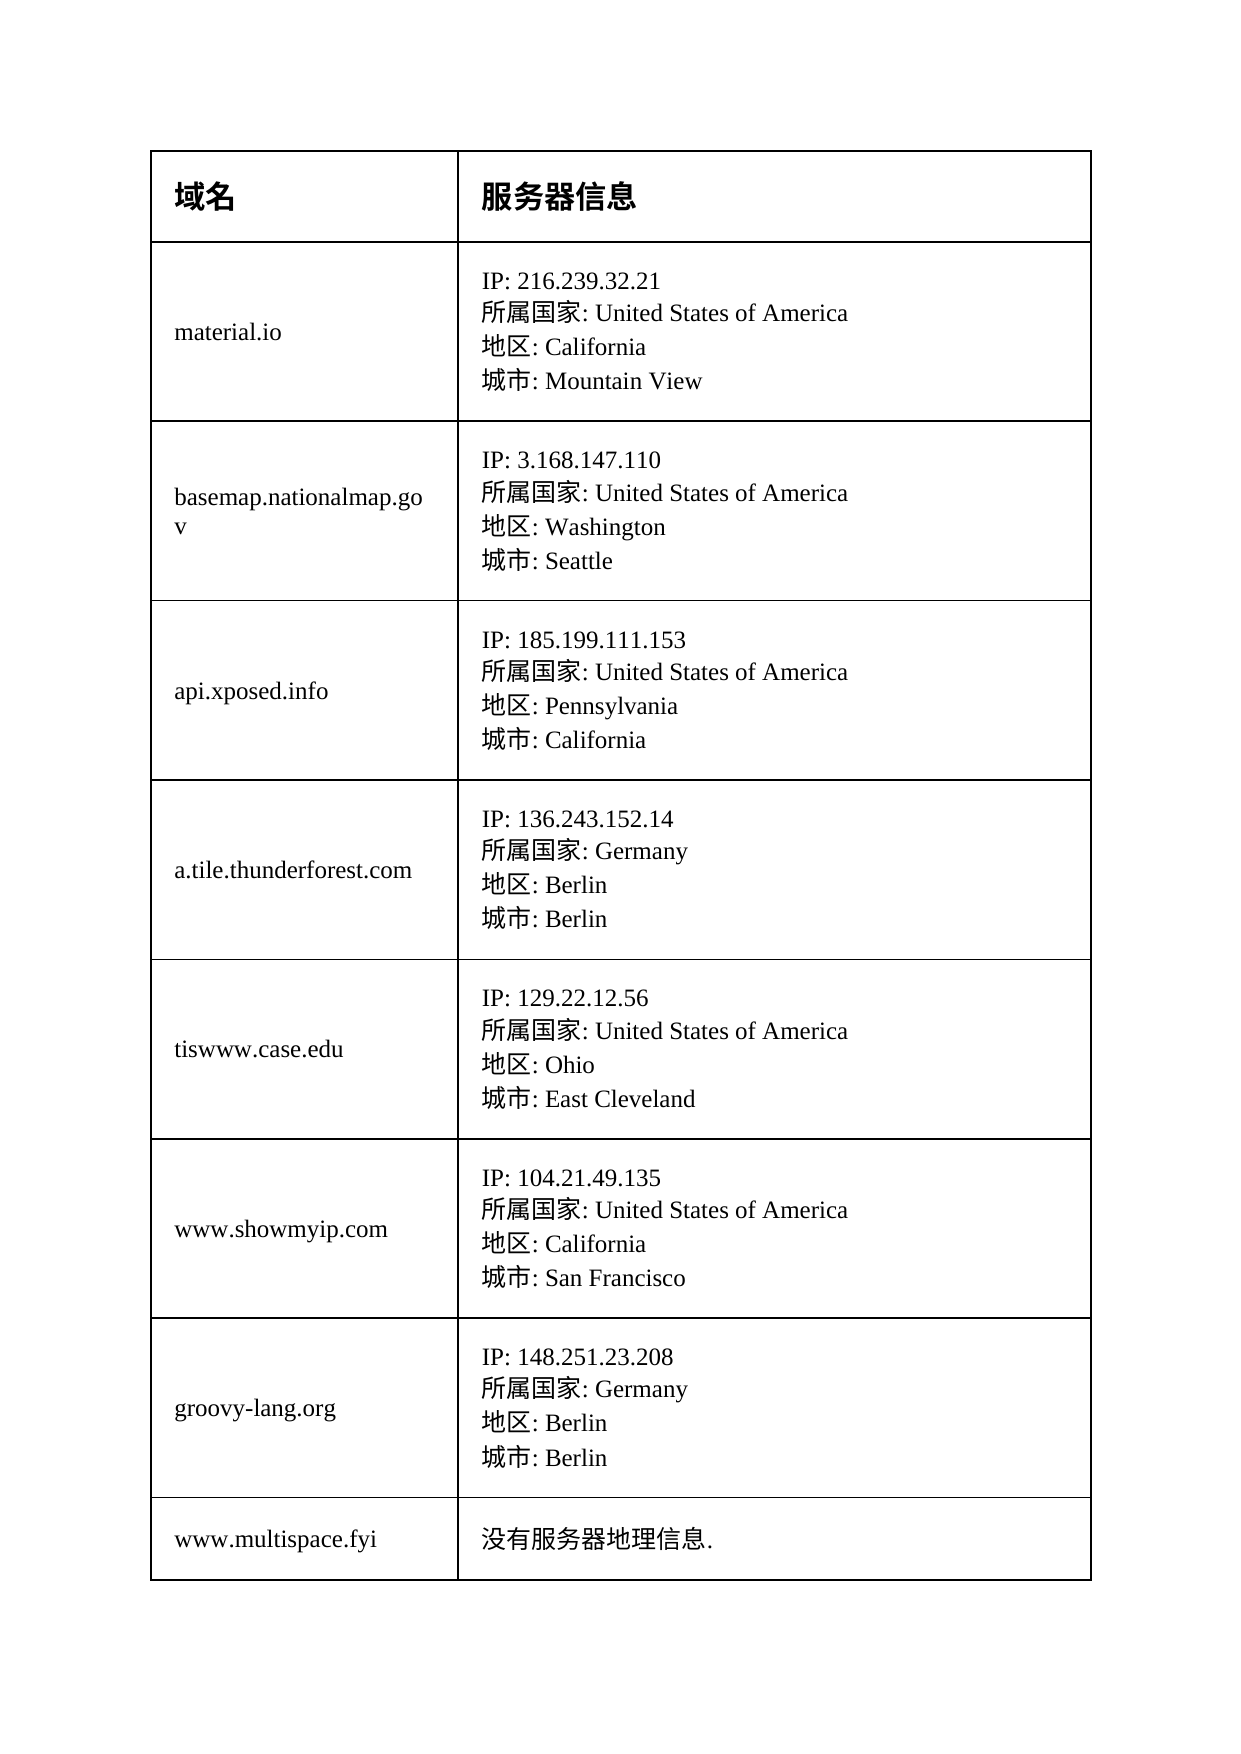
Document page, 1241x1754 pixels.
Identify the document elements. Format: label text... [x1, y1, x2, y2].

table_header 域名 [152, 152, 457, 241]
table_cell www.showmyip.com [152, 1140, 457, 1317]
table_header 服务器信息 [459, 152, 1090, 241]
table_cell IP: 104.21.49.135 所属国家: United States of America 地区: California 城市: San Francisco [459, 1140, 1090, 1317]
table_cell basemap.nationalmap.gov [152, 422, 457, 600]
table_cell IP: 216.239.32.21 所属国家: United States of America 地区: California 城市: Mountain View [459, 243, 1090, 420]
table_cell tiswww.case.edu [152, 960, 457, 1138]
table_cell 没有服务器地理信息. [459, 1498, 1090, 1579]
table_cell IP: 129.22.12.56 所属国家: United States of America 地区: Ohio 城市: East Cleveland [459, 960, 1090, 1138]
table_cell IP: 185.199.111.153 所属国家: United States of America 地区: Pennsylvania 城市: California [459, 601, 1090, 779]
table_cell IP: 3.168.147.110 所属国家: United States of America 地区: Washington 城市: Seattle [459, 422, 1090, 600]
table_cell IP: 136.243.152.14 所属国家: Germany 地区: Berlin 城市: Berlin [459, 781, 1090, 958]
table_cell material.io [152, 243, 457, 420]
table_cell api.xposed.info [152, 601, 457, 779]
table_cell a.tile.thunderforest.com [152, 781, 457, 958]
table_cell groovy-lang.org [152, 1319, 457, 1497]
table_cell www.multispace.fyi [152, 1498, 457, 1579]
table_cell IP: 148.251.23.208 所属国家: Germany 地区: Berlin 城市: Berlin [459, 1319, 1090, 1497]
